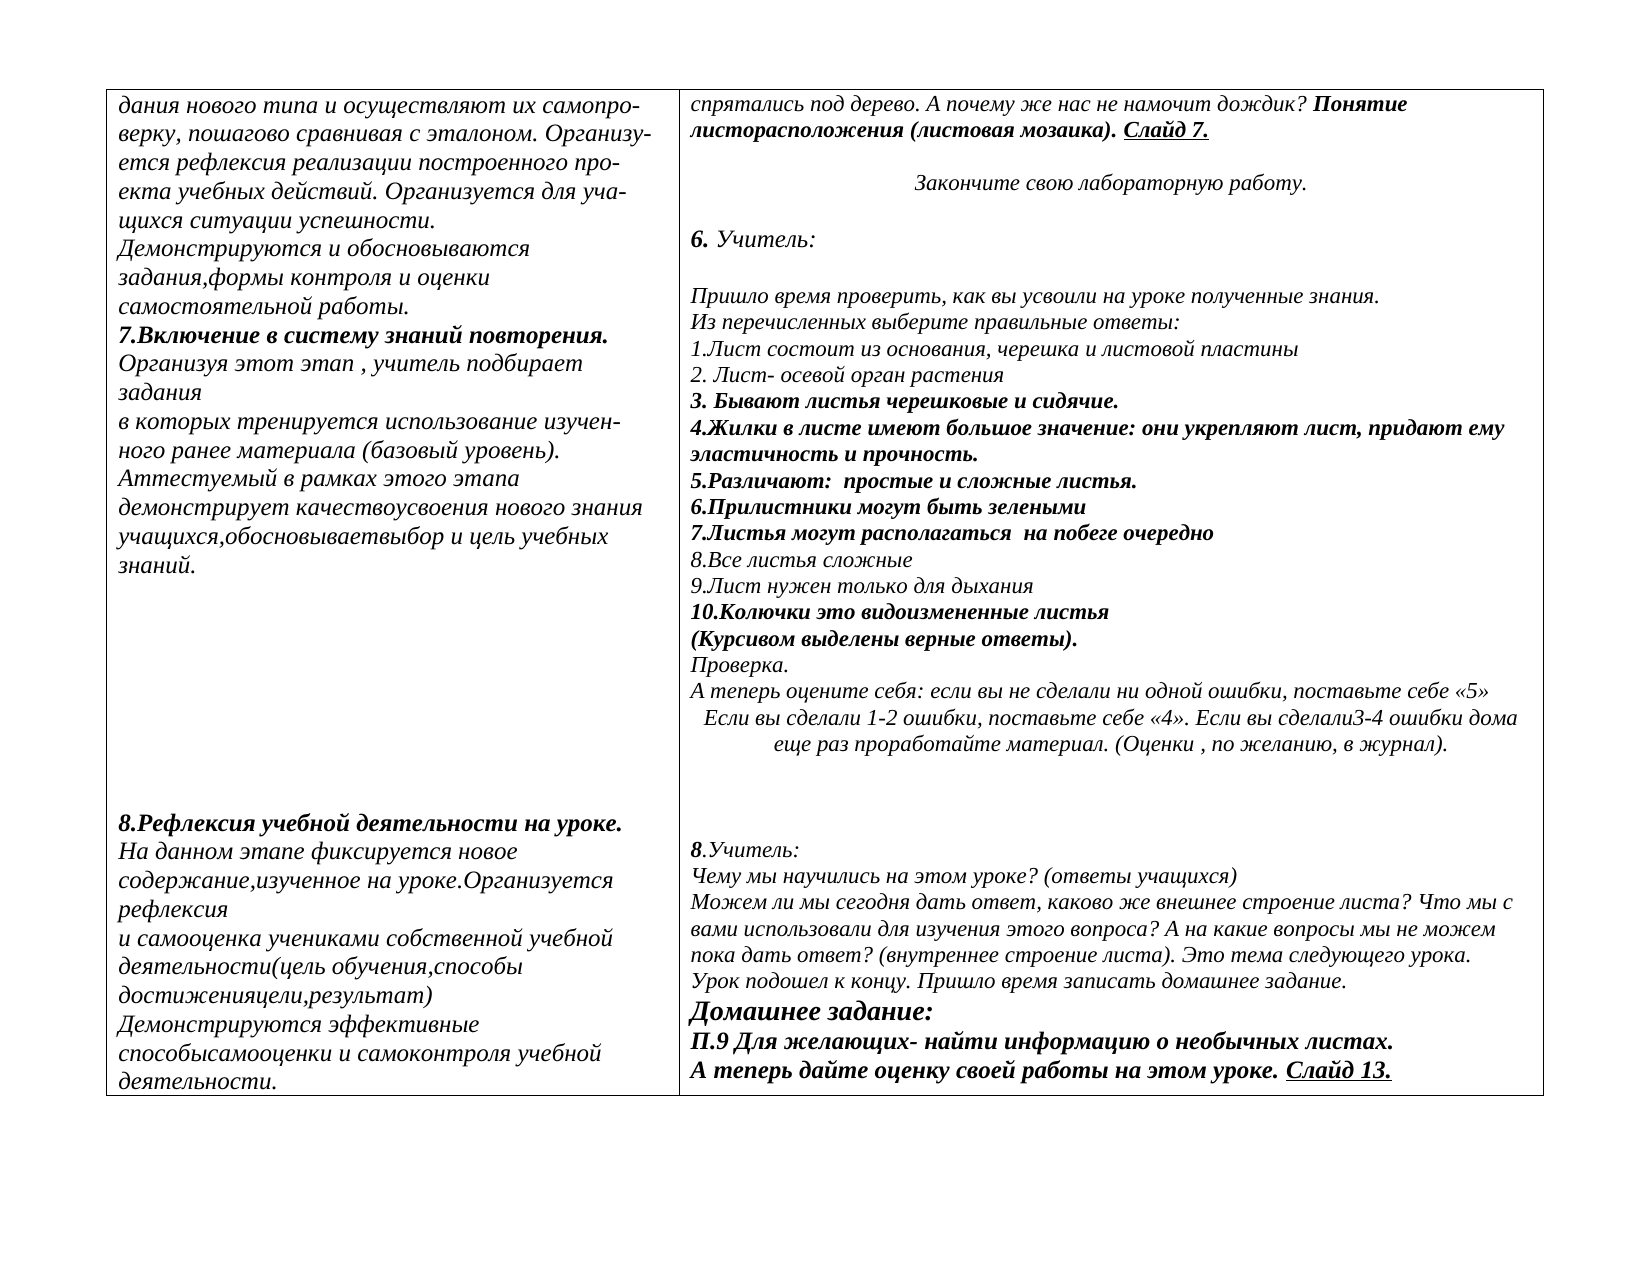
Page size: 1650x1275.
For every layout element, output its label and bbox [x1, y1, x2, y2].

table_cell [107, 90, 679, 1095]
table_cell [680, 90, 1543, 1095]
